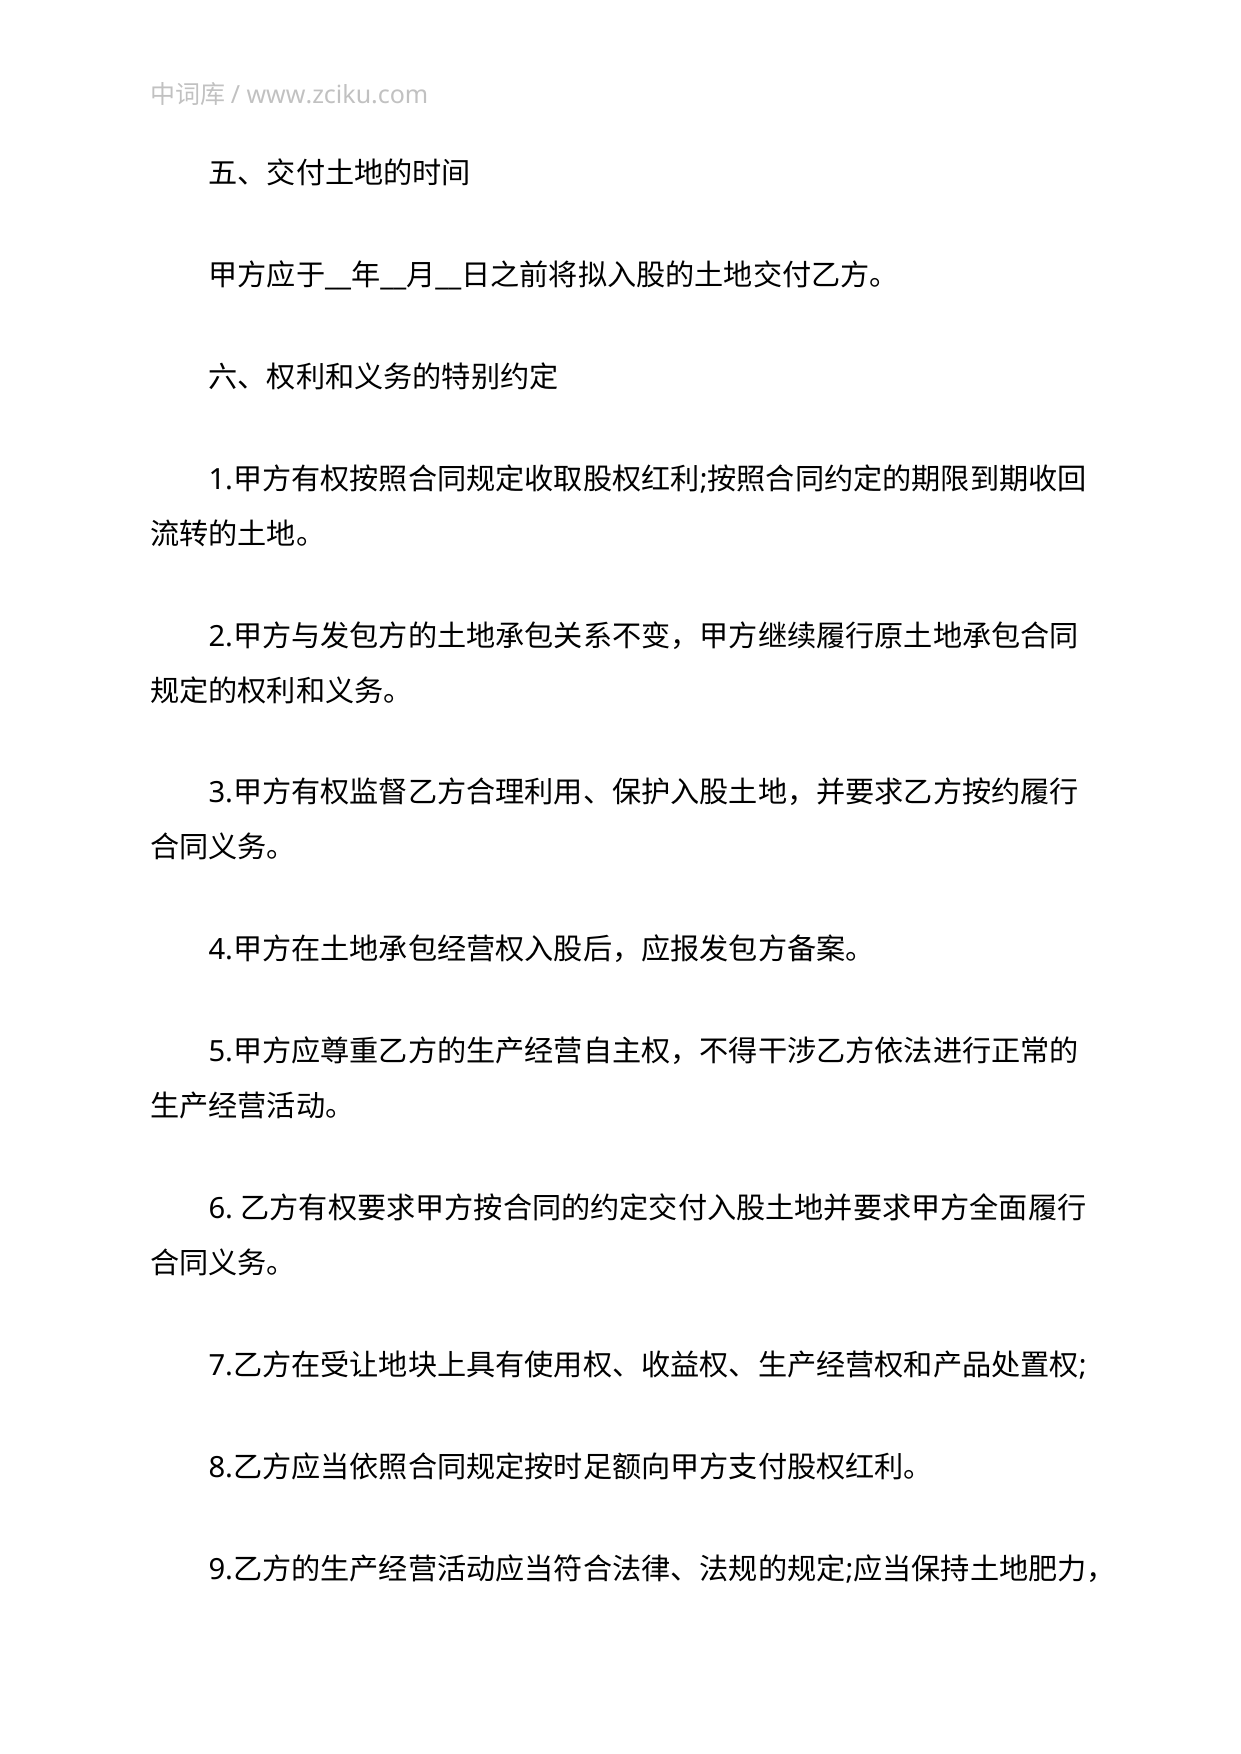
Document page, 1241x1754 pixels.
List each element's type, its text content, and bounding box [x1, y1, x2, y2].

text 六、权利和义务的特别约定 [150, 354, 1090, 396]
text 五、交付土地的时间 [150, 150, 1090, 192]
text 4.甲方在土地承包经营权入股后，应报发包方备案。 [150, 926, 1090, 968]
text 8.乙方应当依照合同规定按时足额向甲方支付股权红利。 [150, 1443, 1090, 1486]
text 1.甲方有权按照合同规定收取股权红利;按照合同约定的期限到期收回流转的土地。 [150, 456, 1090, 553]
text 3.甲方有权监督乙方合理利用、保护入股土地，并要求乙方按约履行合同义务。 [150, 769, 1090, 866]
text 6. 乙方有权要求甲方按合同的约定交付入股土地并要求甲方全面履行合同义务。 [150, 1184, 1090, 1282]
text 5.甲方应尊重乙方的生产经营自主权，不得干涉乙方依法进行正常的生产经营活动。 [150, 1028, 1090, 1125]
text 7.乙方在受让地块上具有使用权、收益权、生产经营权和产品处置权; [150, 1341, 1090, 1384]
text 甲方应于__年__月__日之前将拟入股的土地交付乙方。 [150, 252, 1090, 294]
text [150, 1545, 1090, 1588]
text 2.甲方与发包方的土地承包关系不变，甲方继续履行原土地承包合同规定的权利和义务。 [150, 612, 1090, 709]
